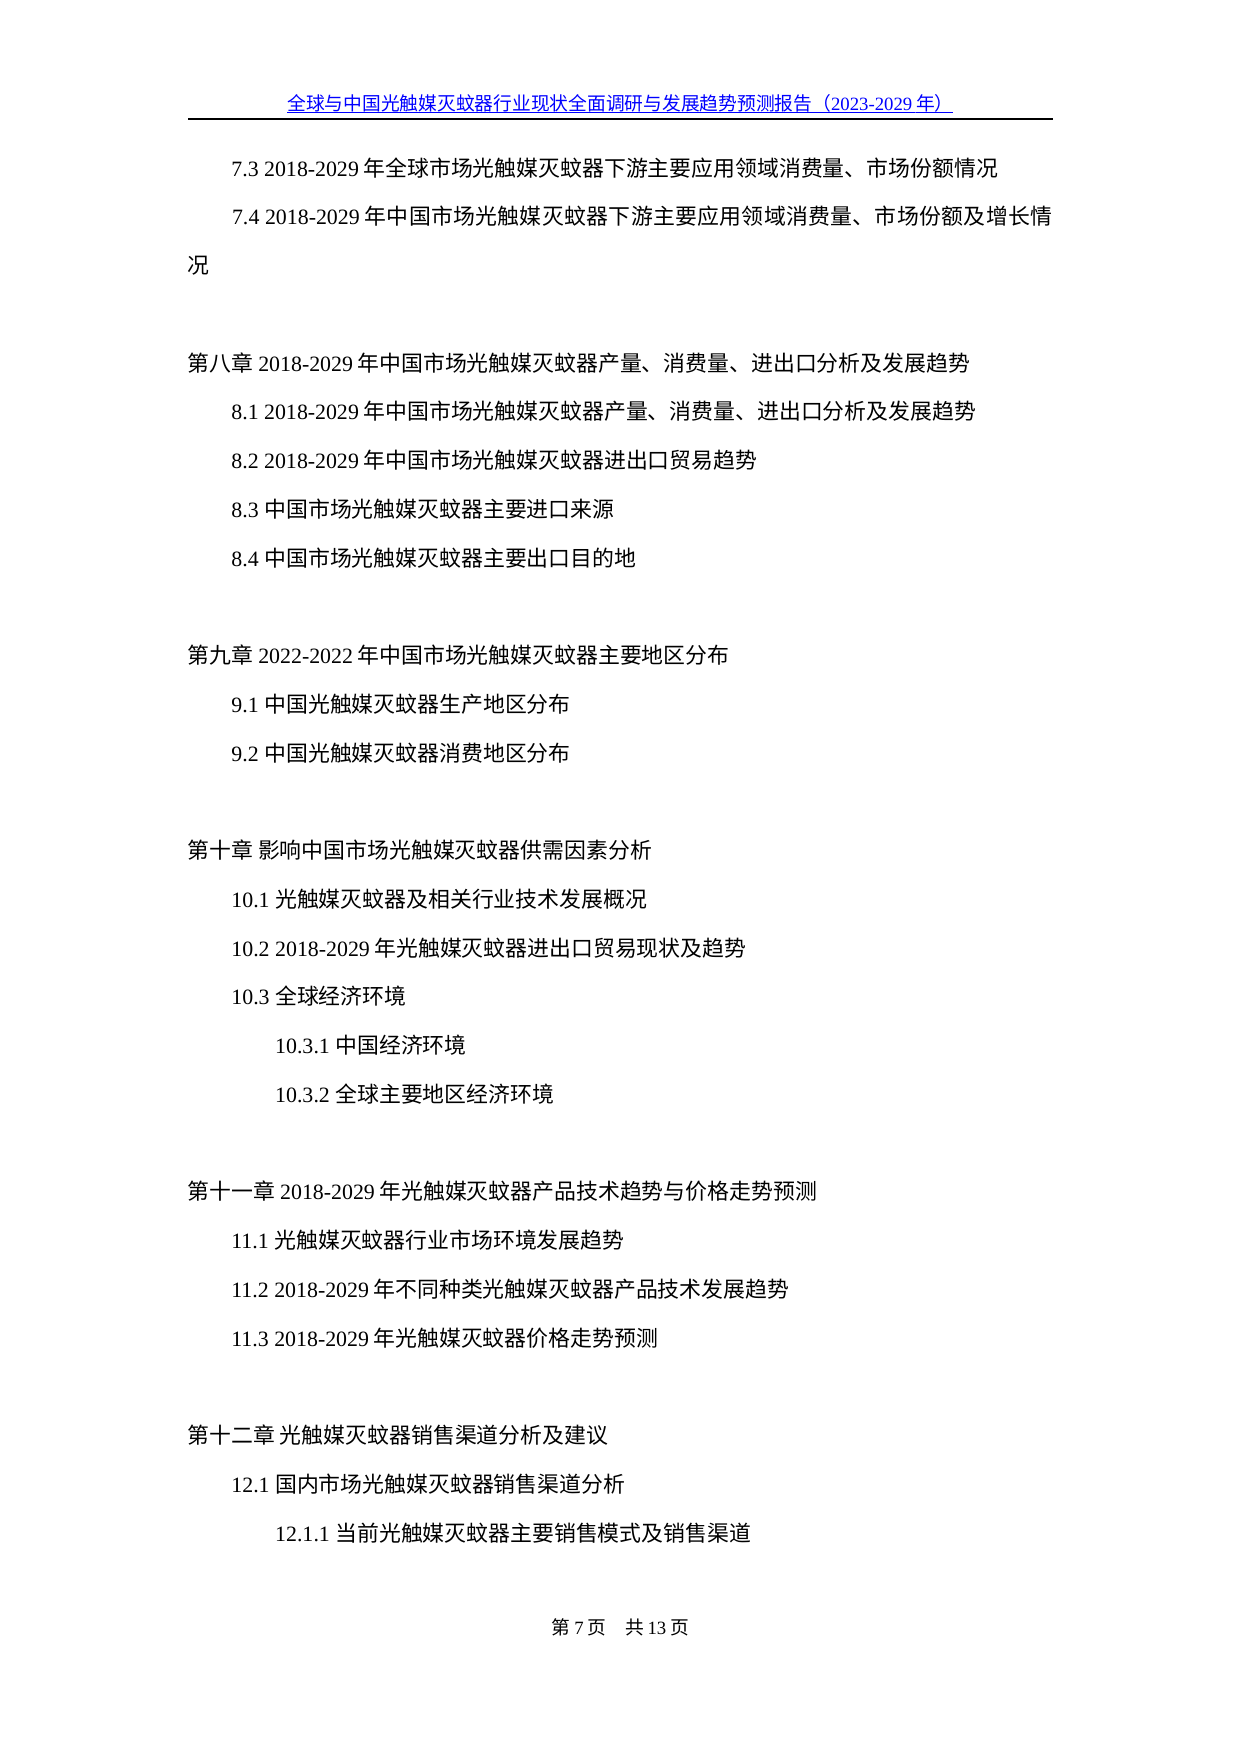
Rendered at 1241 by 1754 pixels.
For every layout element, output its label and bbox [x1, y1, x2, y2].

text [187, 150, 1053, 1548]
